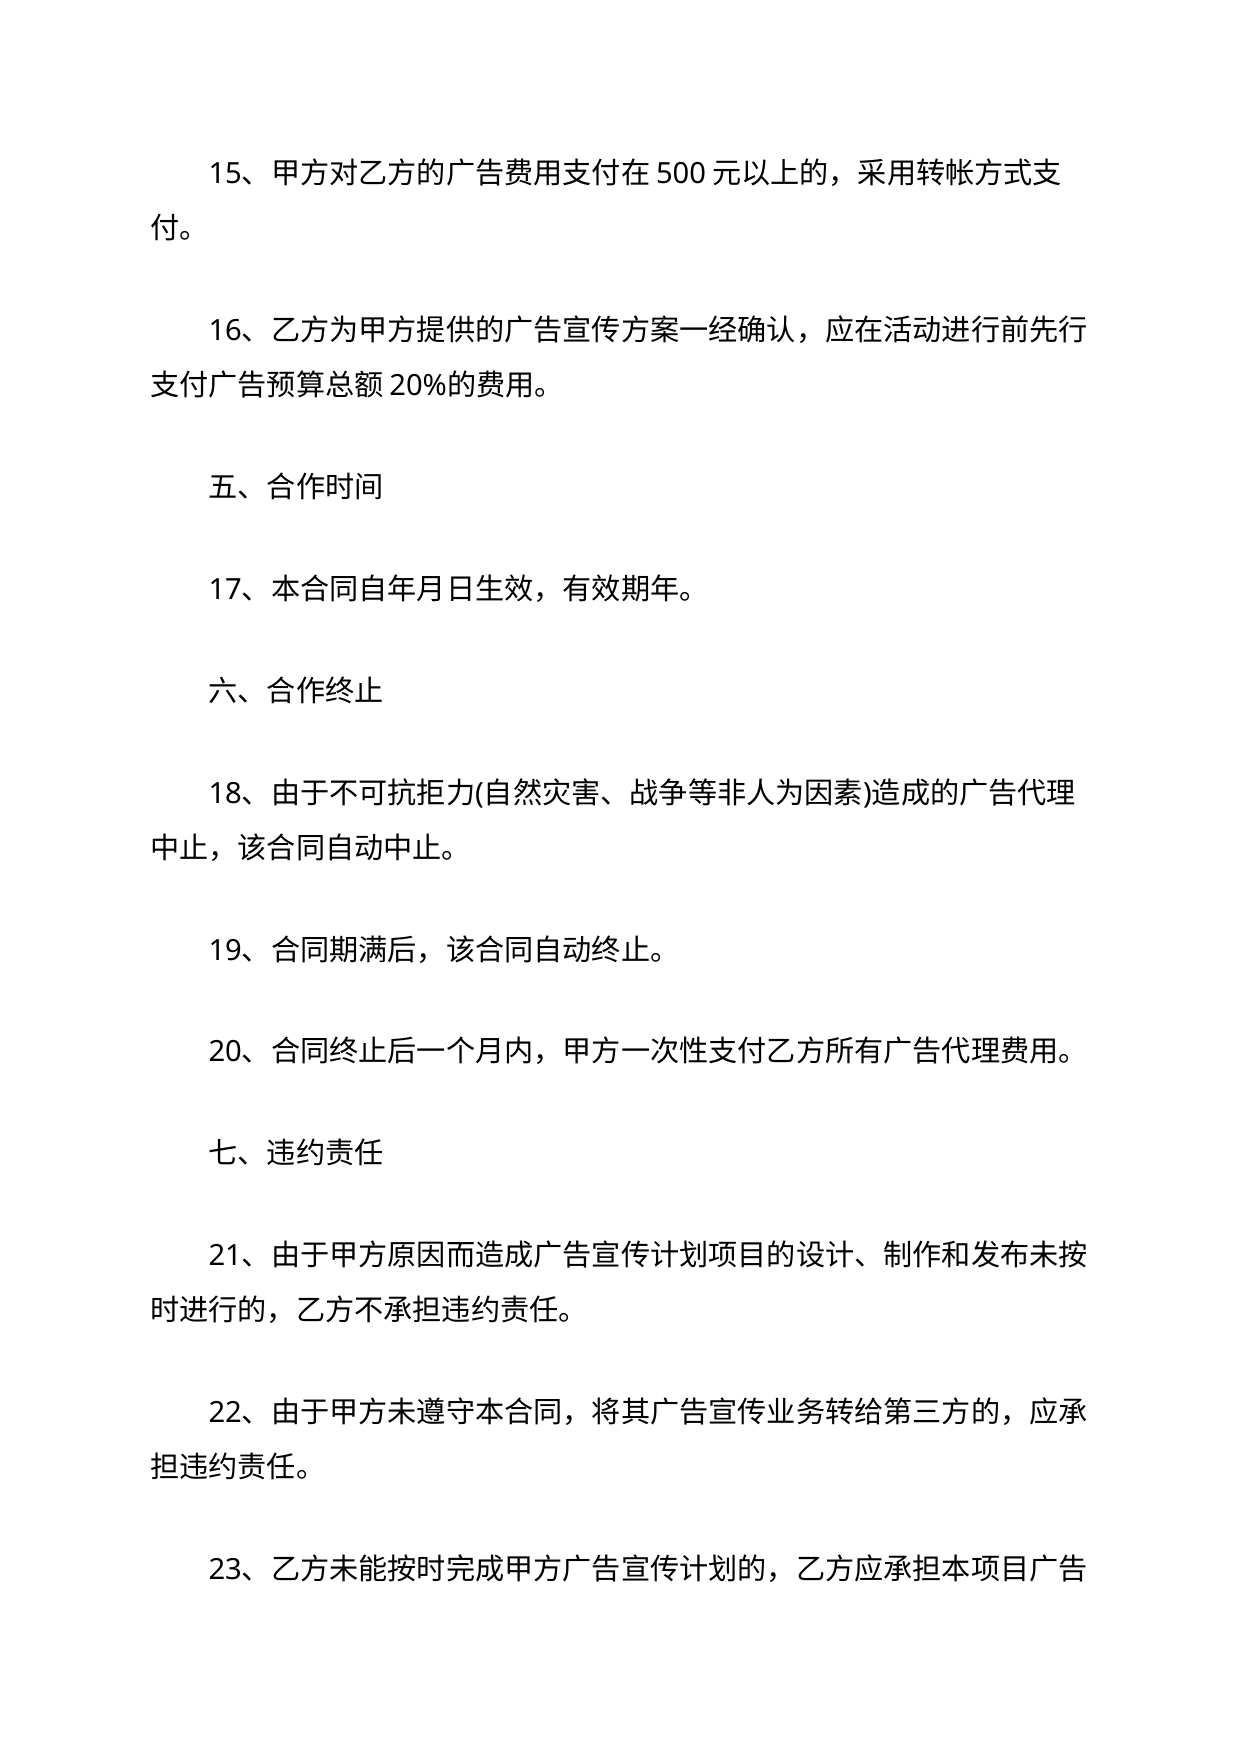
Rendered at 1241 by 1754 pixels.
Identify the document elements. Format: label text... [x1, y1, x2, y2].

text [150, 1545, 1090, 1588]
text 七、违约责任 [150, 1130, 1090, 1172]
text 15、甲方对乙方的广告费用支付在500元以上的，采用转帐方式支付。 [150, 150, 1090, 247]
text 16、乙方为甲方提供的广告宣传方案一经确认，应在活动进行前先行支付广告预算总额20%的费用。 [150, 307, 1090, 404]
text 六、合作终止 [150, 667, 1090, 710]
text 22、由于甲方未遵守本合同，将其广告宣传业务转给第三方的，应承担违约责任。 [150, 1388, 1090, 1486]
text 18、由于不可抗拒力(自然灾害、战争等非人为因素)造成的广告代理中止，该合同自动中止。 [150, 769, 1090, 867]
text 17、本合同自年月日生效，有效期年。 [150, 566, 1090, 608]
text 19、合同期满后，该合同自动终止。 [150, 926, 1090, 968]
text 21、由于甲方原因而造成广告宣传计划项目的设计、制作和发布未按时进行的，乙方不承担违约责任。 [150, 1232, 1090, 1329]
text 五、合作时间 [150, 464, 1090, 506]
text 20、合同终止后一个月内，甲方一次性支付乙方所有广告代理费用。 [150, 1028, 1090, 1070]
